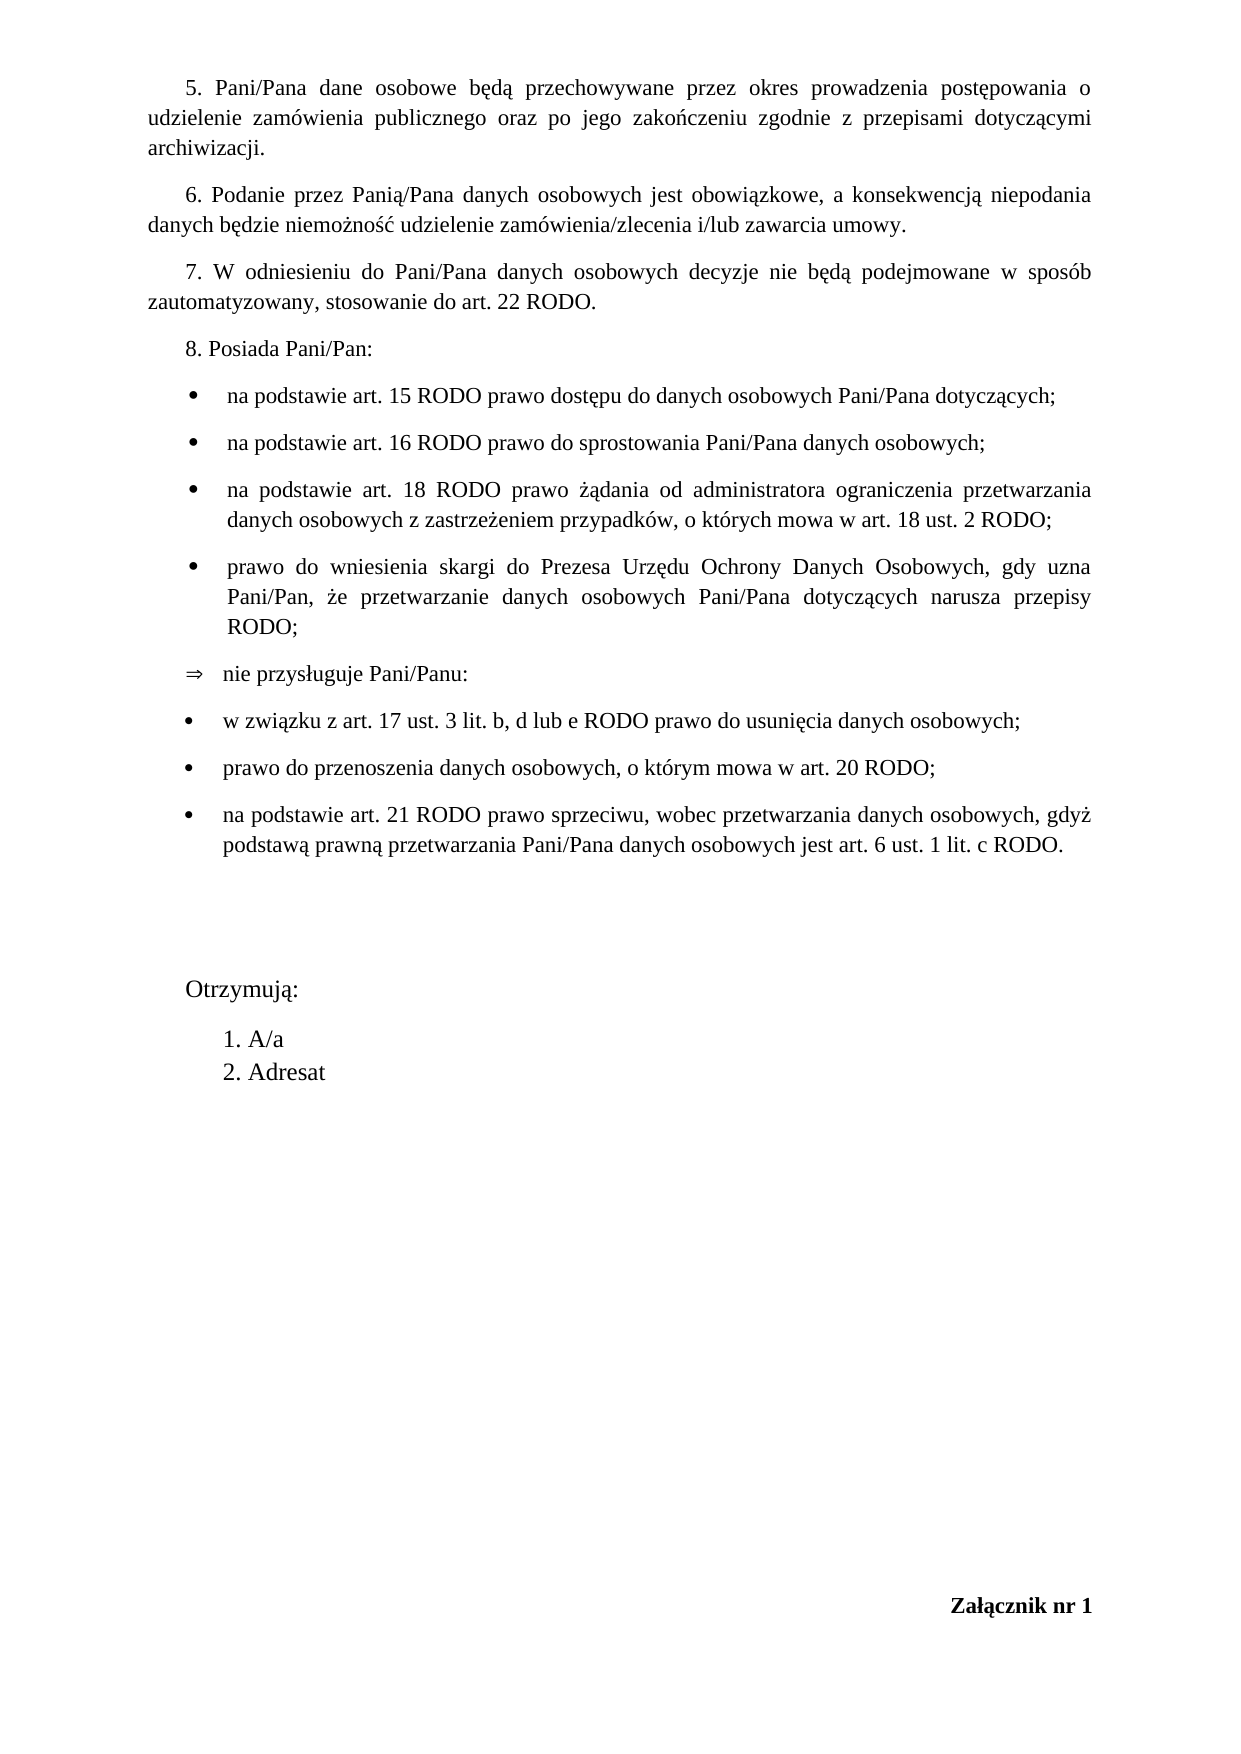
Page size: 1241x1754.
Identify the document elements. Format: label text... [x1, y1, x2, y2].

text 6. Podanie przez Panią/Pana danych osobowych jest obowiązkowe, a konsekwencją niepodania danych będzie niemożność udzielenie zamówienia/zlecenia i/lub zawarcia umowy. [148, 181, 1093, 238]
list prawo do wniesienia skargi do Prezesa Urzędu Ochrony Danych Osobowych, gdy uzna Pani/Pan, że przetwarzanie danych osobowych Pani/Pana dotyczących narusza przepisy RODO; [189, 553, 1093, 640]
list nie przysługuje Pani/Panu: [185, 660, 1093, 687]
text 7. W odniesieniu do Pani/Pana danych osobowych decyzje nie będą podejmowane w sposób zautomatyzowany, stosowanie do art. 22 RODO. [148, 258, 1093, 315]
text Otrzymują: [148, 974, 1093, 1003]
text 8. Posiada Pani/Pan: [148, 335, 1093, 362]
list na podstawie art. 16 RODO prawo do sprostowania Pani/Pana danych osobowych; [189, 429, 1093, 455]
list na podstawie art. 21 RODO prawo sprzeciwu, wobec przetwarzania danych osobowych, gdyż podstawą prawną przetwarzania Pani/Pana danych osobowych jest art. 6 ust. 1 lit. c RODO. [185, 801, 1093, 857]
list w związku z art. 17 ust. 3 lit. b, d lub e RODO prawo do usunięcia danych osobowych; [185, 707, 1093, 733]
list na podstawie art. 15 RODO prawo dostępu do danych osobowych Pani/Pana dotyczących; [189, 382, 1093, 408]
list prawo do przenoszenia danych osobowych, o którym mowa w art. 20 RODO; [185, 754, 1093, 780]
text 5. Pani/Pana dane osobowe będą przechowywane przez okres prowadzenia postępowania o udzielenie zamówienia publicznego oraz po jego zakończeniu zgodnie z przepisami dotyczącymi archiwizacji. [148, 74, 1093, 161]
text 1. A/a 2. Adresat [223, 1024, 1093, 1086]
list na podstawie art. 18 RODO prawo żądania od administratora ograniczenia przetwarzania danych osobowych z zastrzeżeniem przypadków, o których mowa w art. 18 ust. 2 RODO; [189, 476, 1093, 532]
text Załącznik nr 1 [148, 1592, 1093, 1618]
